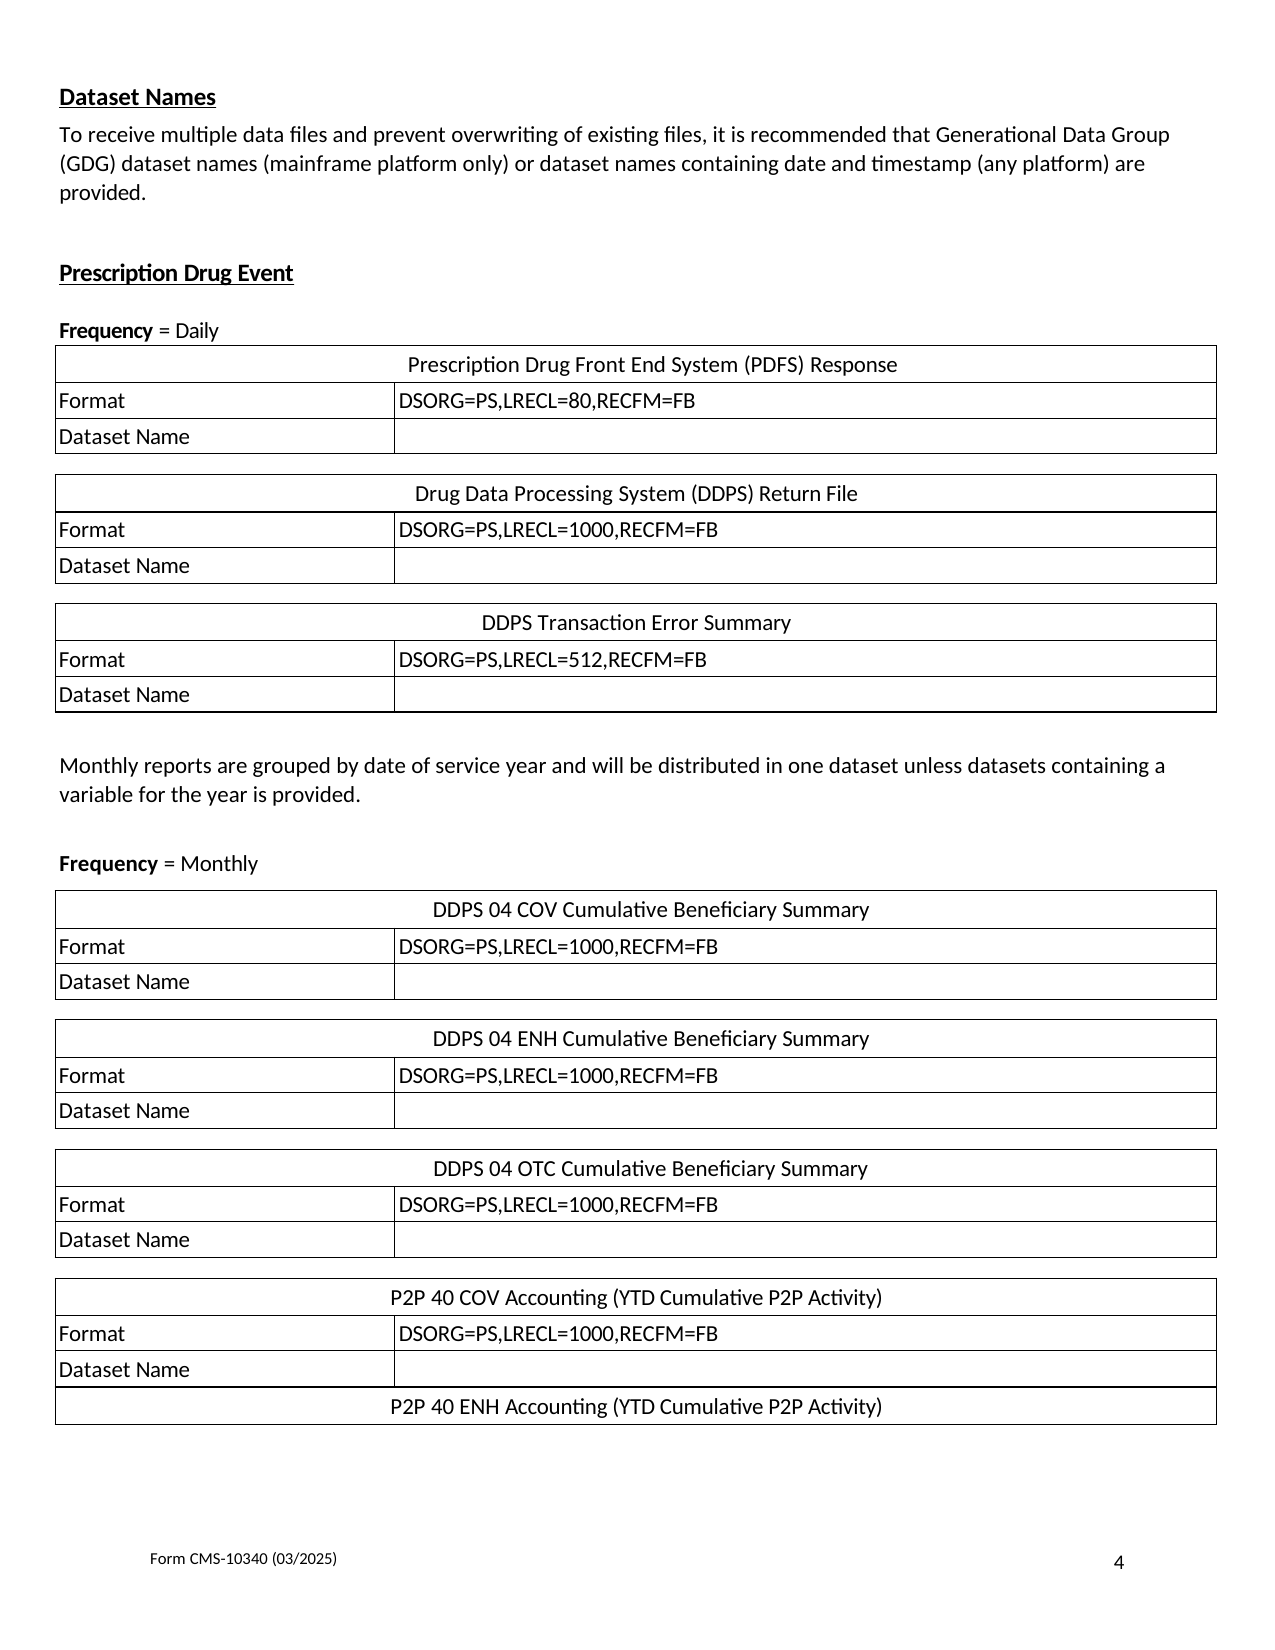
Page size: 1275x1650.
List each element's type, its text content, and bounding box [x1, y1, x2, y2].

text Frequency = Monthly [59, 849, 1233, 877]
table_cell Dataset Name [56, 1222, 394, 1257]
table_cell Format [56, 383, 394, 418]
table_cell Dataset Name [56, 1093, 394, 1128]
table_cell [395, 419, 1216, 453]
subtitle Dataset Names [59, 81, 1233, 111]
table_cell [395, 964, 1216, 999]
table_header DDPS 04 ENH Cumulative Beneficiary Summary [56, 1020, 1216, 1057]
table_cell [395, 1093, 1216, 1128]
table_header Drug Data Processing System (DDPS) Return File [56, 475, 1216, 511]
table_cell DSORG=PS,LRECL=1000,RECFM=FB [395, 1187, 1216, 1221]
table_cell [395, 1351, 1216, 1386]
table_cell [395, 677, 1216, 711]
table_cell Format [56, 1187, 394, 1221]
table_cell Format [56, 1058, 394, 1092]
table_cell Dataset Name [56, 419, 394, 453]
table_cell Dataset Name [56, 677, 394, 711]
table_cell DSORG=PS,LRECL=1000,RECFM=FB [395, 513, 1216, 547]
table_header Prescription Drug Front End System (PDFS) Response [56, 346, 1216, 382]
table_cell DSORG=PS,LRECL=1000,RECFM=FB [395, 1316, 1216, 1350]
table_header DDPS 04 OTC Cumulative Beneficiary Summary [56, 1150, 1216, 1186]
table_cell Dataset Name [56, 964, 394, 999]
text Frequency = Daily [59, 317, 1233, 344]
table_cell DSORG=PS,LRECL=80,RECFM=FB [395, 383, 1216, 418]
table_cell DSORG=PS,LRECL=1000,RECFM=FB [395, 929, 1216, 963]
table_cell Dataset Name [56, 1351, 394, 1386]
table_header DDPS Transaction Error Summary [56, 604, 1216, 640]
table_header P2P 40 ENH Accounting (YTD Cumulative P2P Activity) [56, 1388, 1216, 1424]
table_cell [395, 1222, 1216, 1257]
table_cell [395, 548, 1216, 582]
table_cell Format [56, 513, 394, 547]
table_header DDPS 04 COV Cumulative Beneficiary Summary [56, 891, 1216, 927]
table_cell Format [56, 929, 394, 963]
table_header P2P 40 COV Accounting (YTD Cumulative P2P Activity) [56, 1279, 1216, 1315]
text To receive multiple data files and prevent overwriting of existing files, it is recommended that Generational Data Group (GDG) dataset names (mainframe platform only) or dataset names containing date and timestamp (any platform) are provided. [59, 120, 1192, 206]
table_cell Format [56, 641, 394, 676]
table_cell Dataset Name [56, 548, 394, 582]
table_cell DSORG=PS,LRECL=1000,RECFM=FB [395, 1058, 1216, 1092]
table_cell Format [56, 1316, 394, 1350]
text Monthly reports are grouped by date of service year and will be distributed in one dataset unless datasets containing a variable for the year is provided. [59, 751, 1192, 808]
table_cell DSORG=PS,LRECL=512,RECFM=FB [395, 641, 1216, 676]
subtitle Prescription Drug Event [59, 257, 1233, 288]
